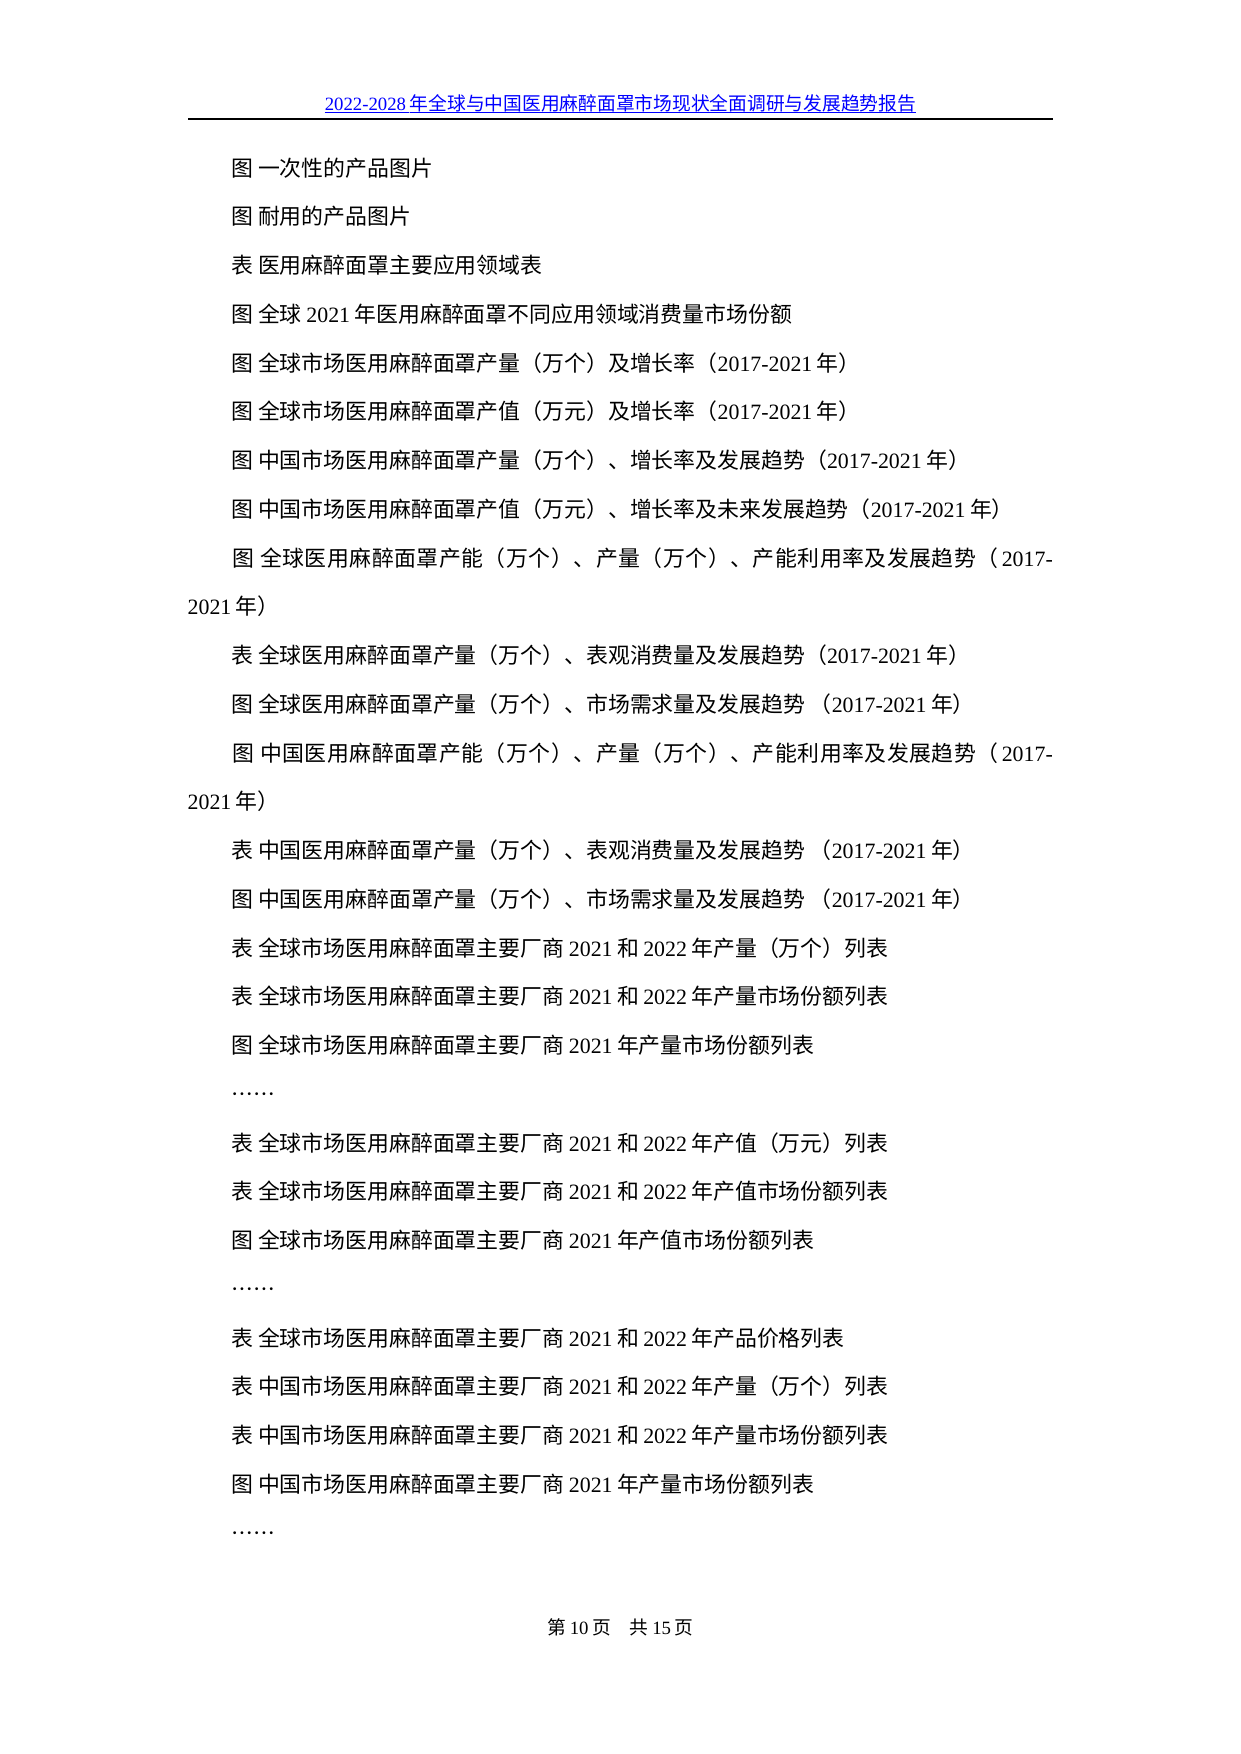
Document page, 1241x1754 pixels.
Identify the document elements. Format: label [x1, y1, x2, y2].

text [187, 150, 1053, 1548]
